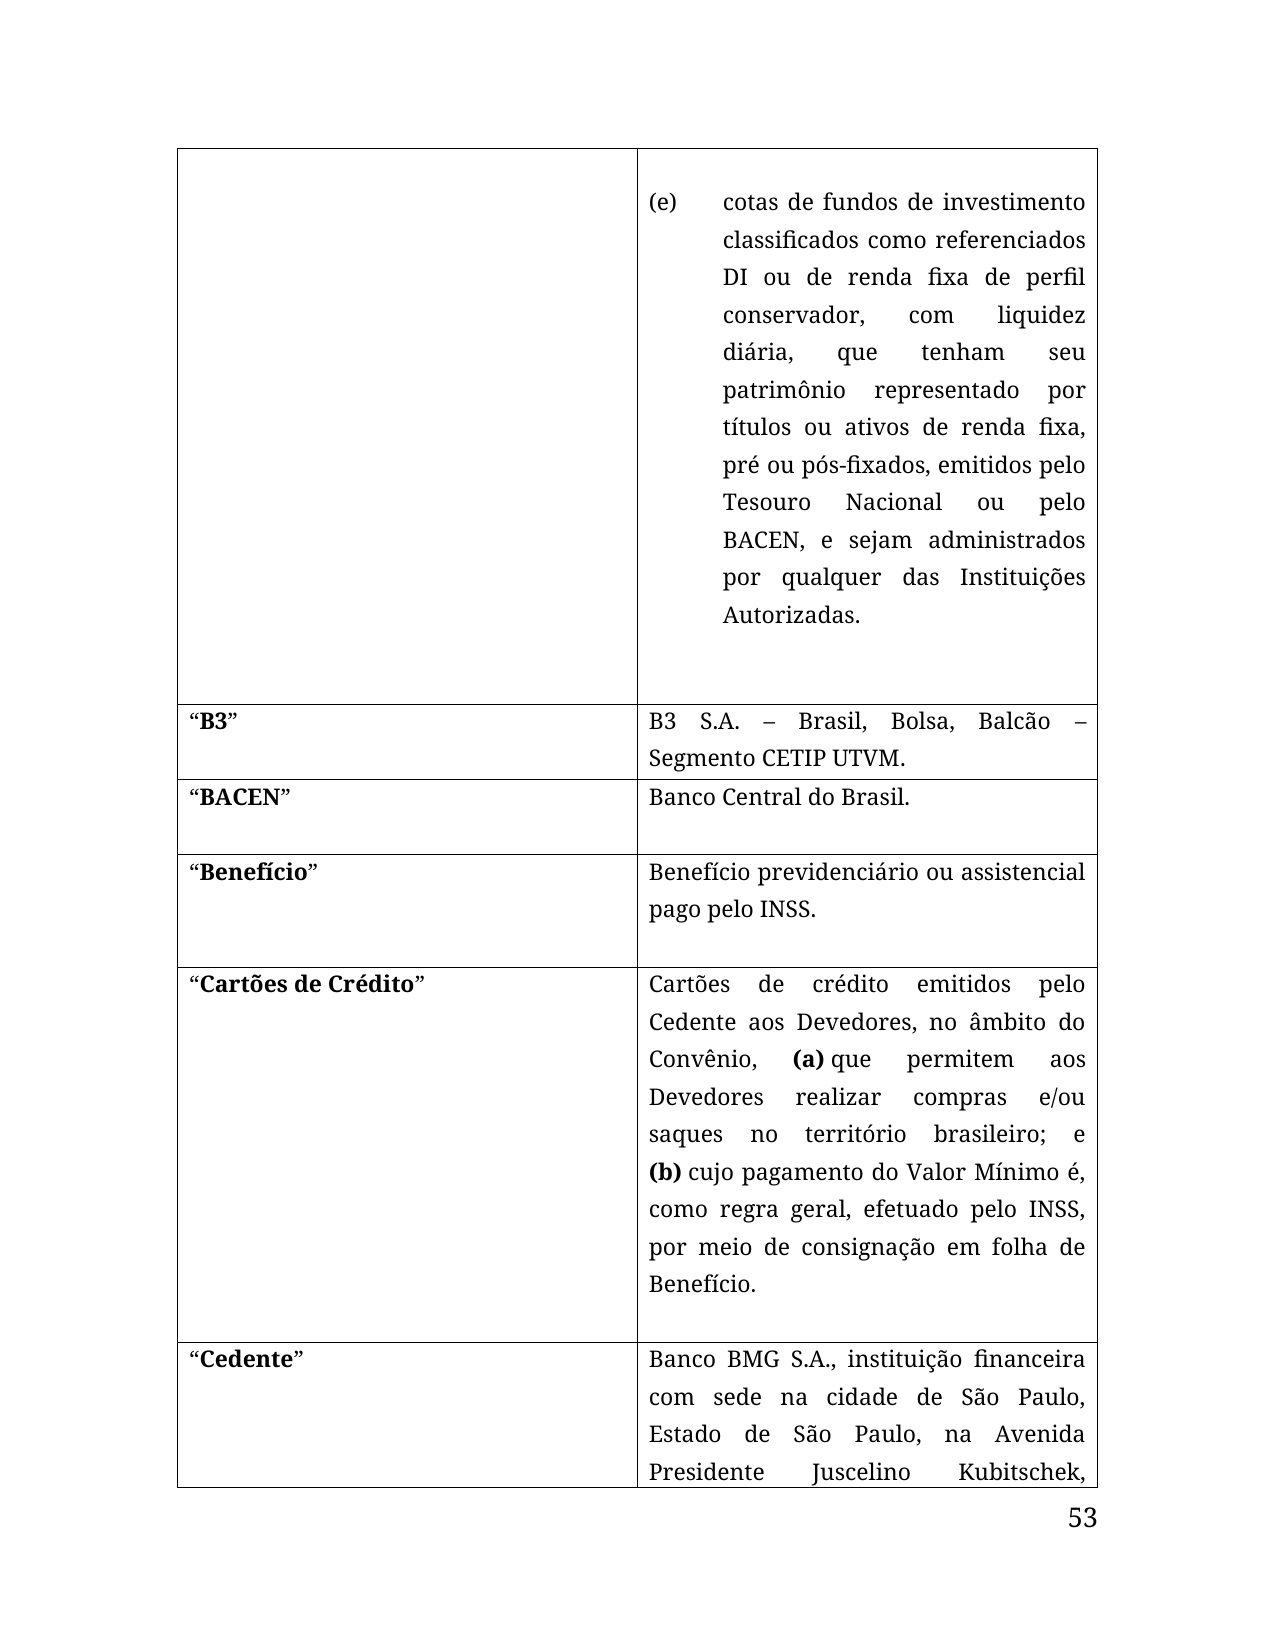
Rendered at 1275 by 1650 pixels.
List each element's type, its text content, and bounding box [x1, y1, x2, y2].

table_cell “Cedente” [178, 1343, 637, 1487]
table_cell “Cartões de Crédito” [178, 968, 637, 1342]
table_cell “Benefício” [178, 855, 637, 967]
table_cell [638, 149, 1097, 704]
table_cell “B3” [178, 705, 637, 779]
table_cell “BACEN” [178, 780, 637, 854]
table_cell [178, 149, 637, 704]
table_cell Benefício previdenciário ou assistencial pago pelo INSS. [638, 855, 1097, 967]
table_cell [638, 1343, 1097, 1487]
table_cell Banco Central do Brasil. [638, 780, 1097, 854]
table_cell Cartões de crédito emitidos pelo Cedente aos Devedores, no âmbito do Convênio, (a) que permitem aos Devedores realizar compras e/ou saques no território brasileiro; e (b) cujo pagamento do Valor Mínimo é, como regra geral, efetuado pelo INSS, por meio de consignação em folha de Benefício. [638, 968, 1097, 1342]
table_cell B3 S.A. – Brasil, Bolsa, Balcão – Segmento CETIP UTVM. [638, 705, 1097, 779]
